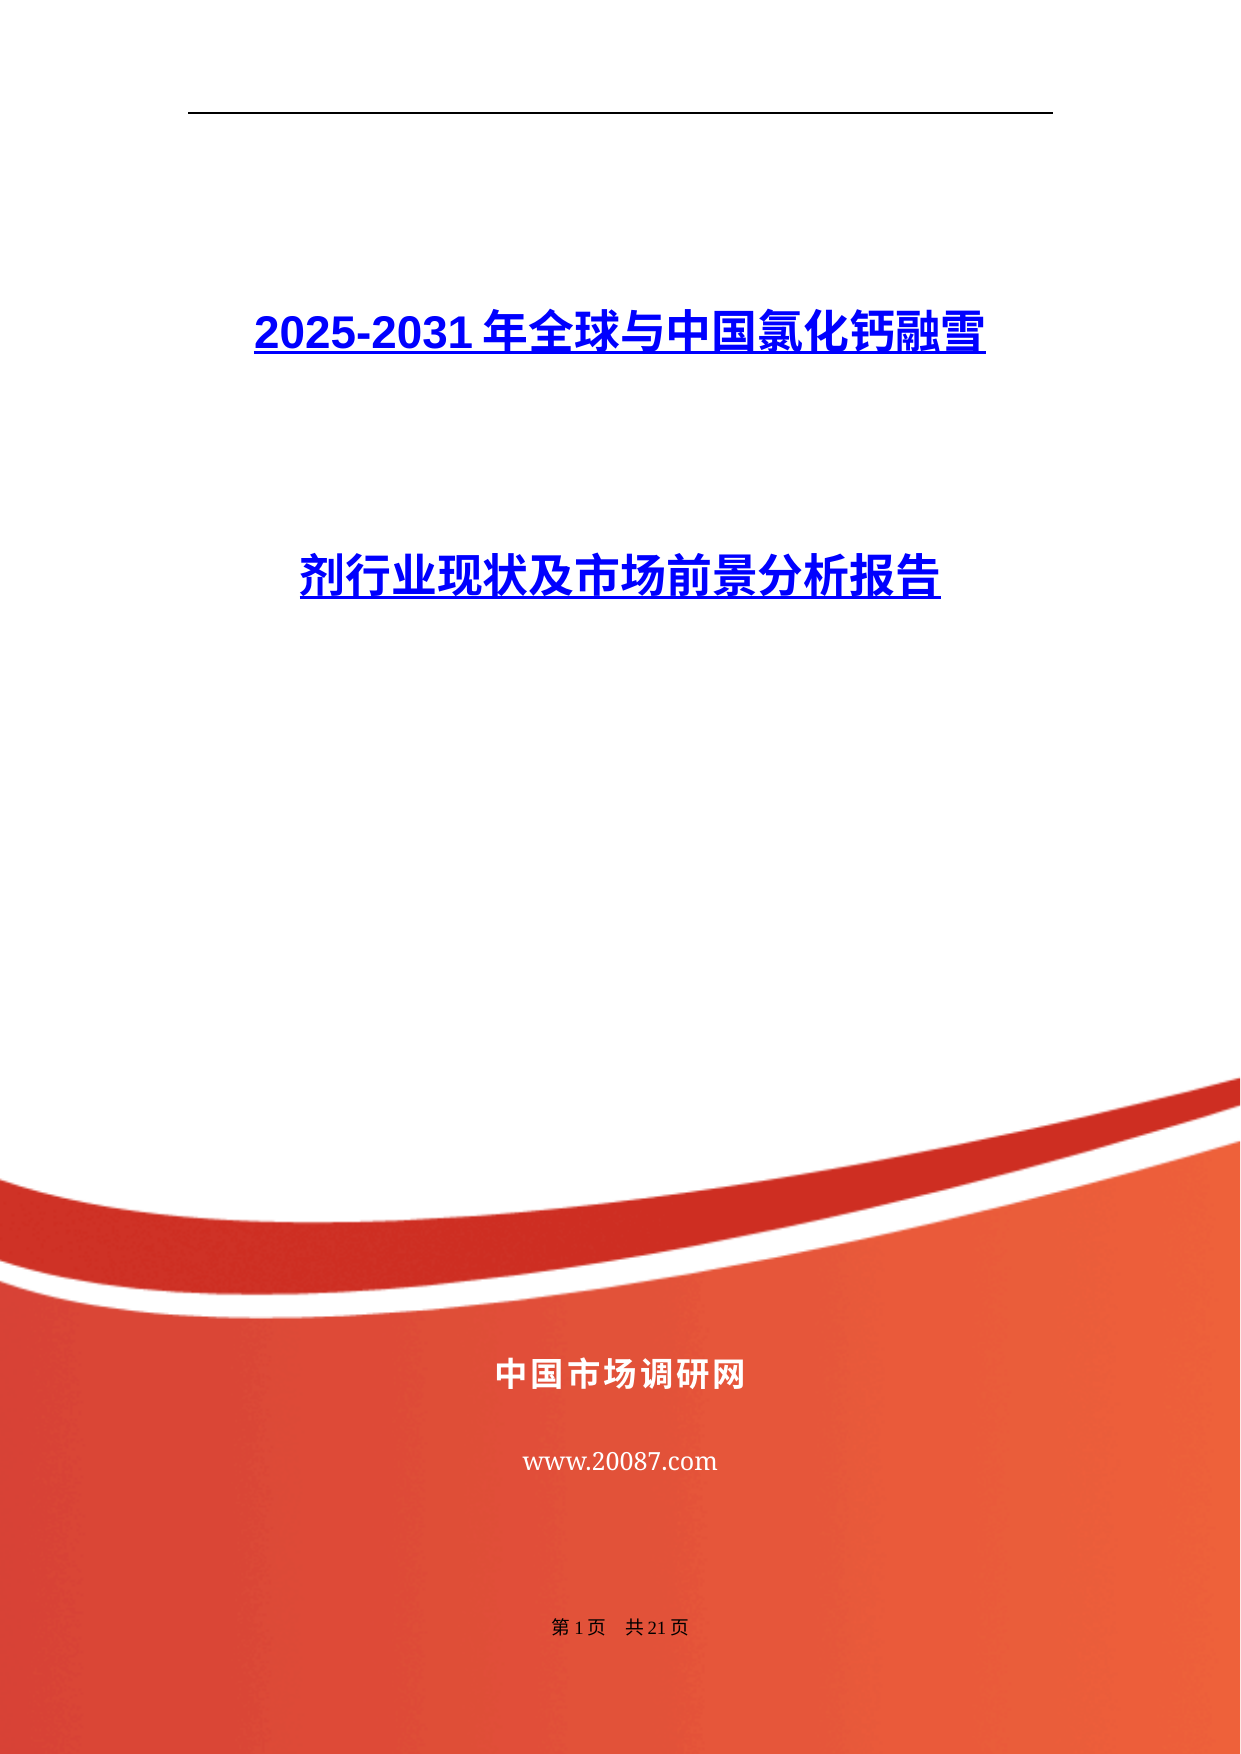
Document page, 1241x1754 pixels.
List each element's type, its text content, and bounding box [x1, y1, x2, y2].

table_header 2025-2031年全球与中国氯化钙融雪剂行业现状及市场前景分析报告 [188, 207, 1053, 773]
subtitle 中国市场调研网 [187, 1339, 1053, 1404]
text www.20087.com [187, 1428, 1053, 1493]
picture [0, 1006, 1241, 1754]
